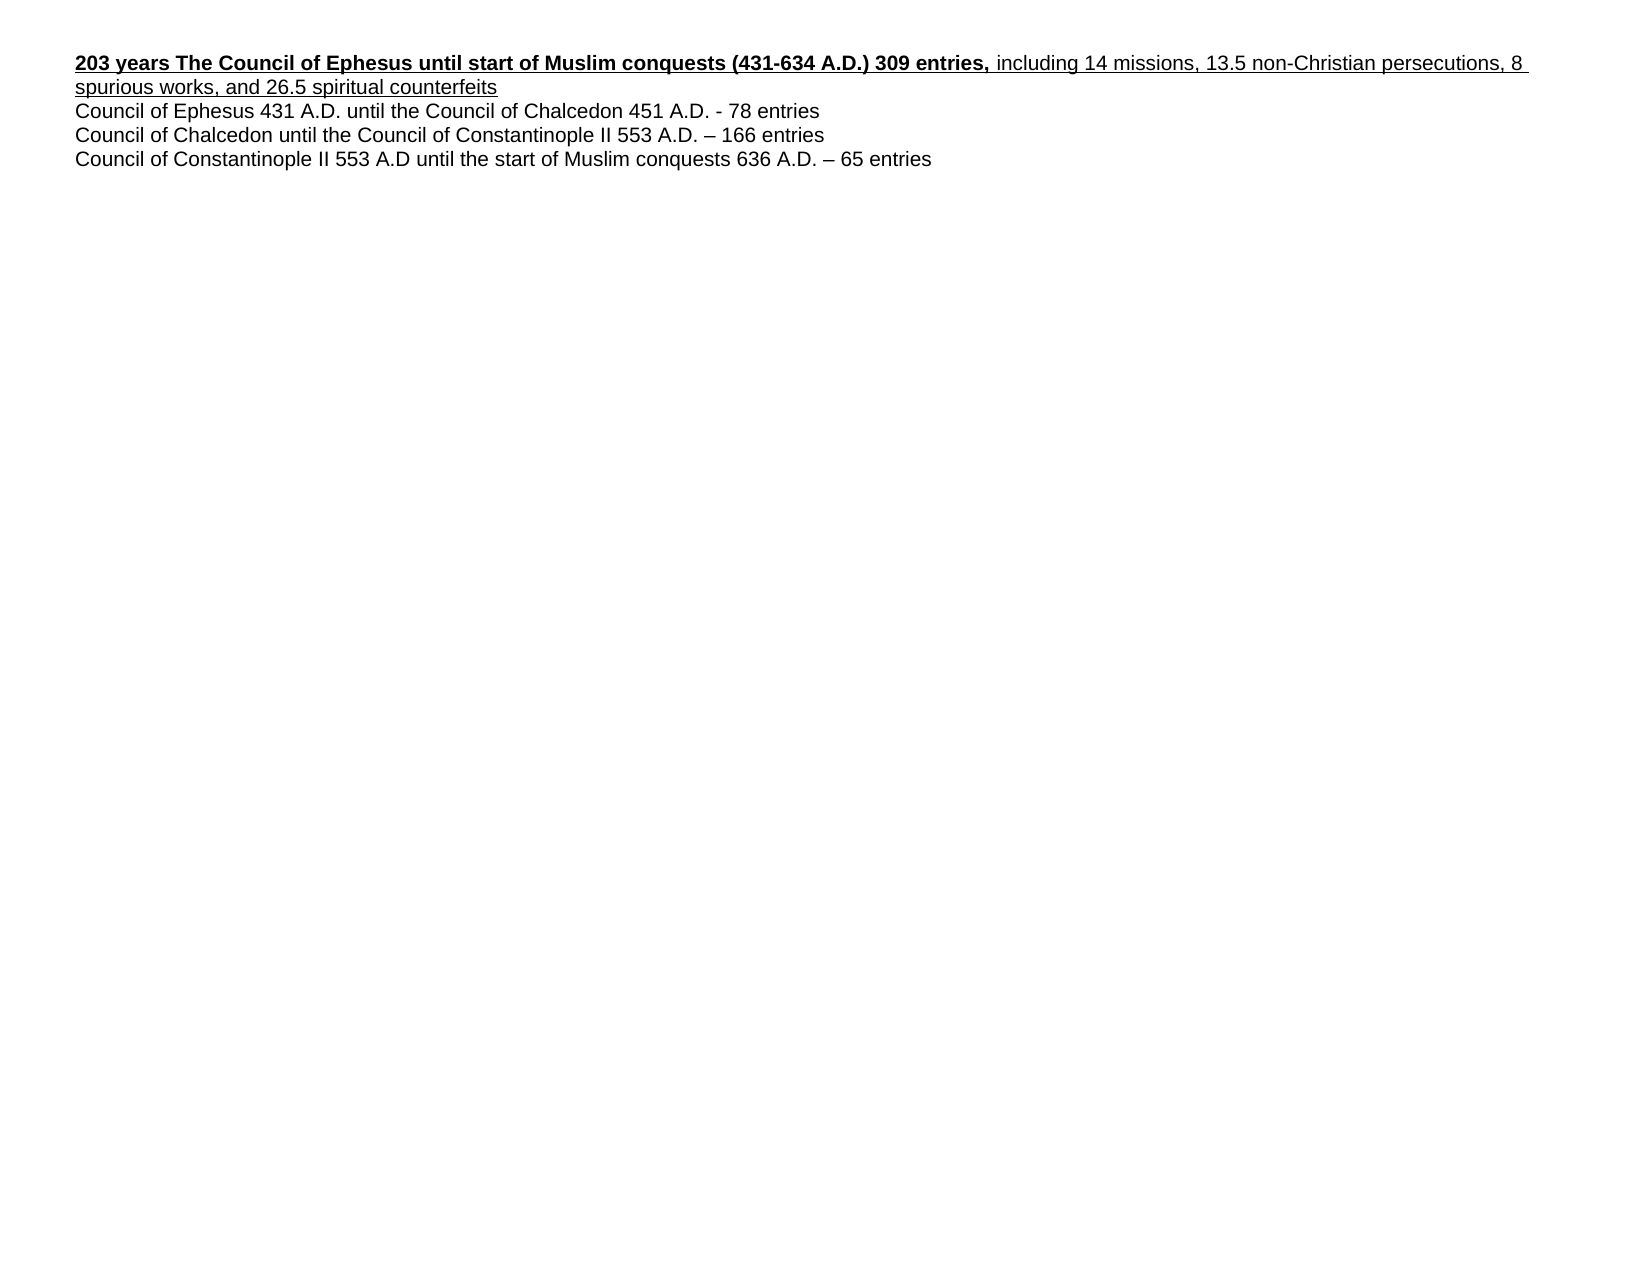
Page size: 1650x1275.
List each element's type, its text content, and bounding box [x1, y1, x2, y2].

text Council of Chalcedon until the Council of Constantinople II 553 A.D. – 166 entries [75, 123, 1573, 147]
text Council of Ephesus 431 A.D. until the Council of Chalcedon 451 A.D. - 78 entries [75, 99, 1573, 123]
text Council of Constantinople II 553 A.D until the start of Muslim conquests 636 A.D. – 65 entries [75, 147, 1573, 171]
text 203 years The Council of Ephesus until start of Muslim conquests (431-634 A.D.) 309 entries, including 14 missions, 13.5 non-Christian persecutions, 8 spurious works, and 26.5 spiritual counterfeits [75, 51, 1573, 99]
